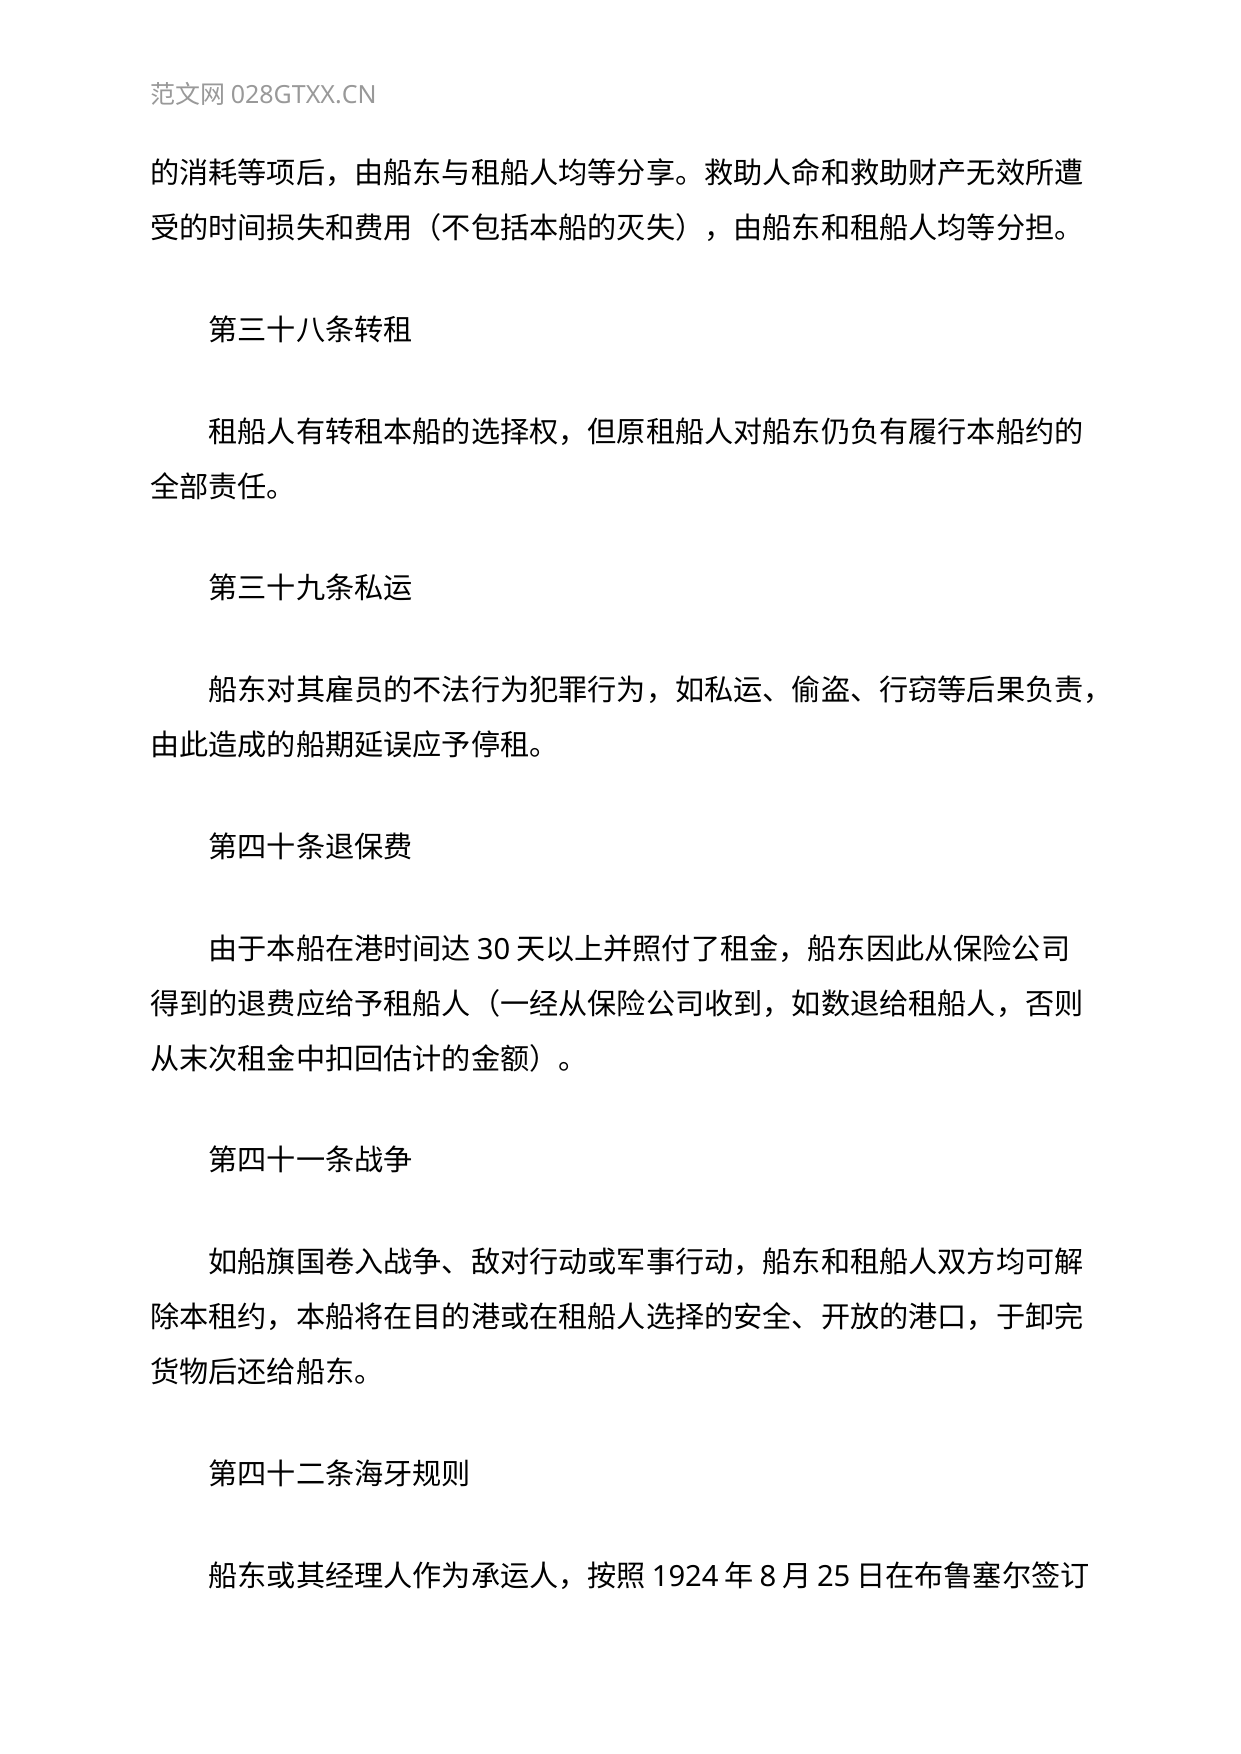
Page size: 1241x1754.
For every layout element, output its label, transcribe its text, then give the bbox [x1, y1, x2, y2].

text 第四十条退保费 [150, 823, 1090, 866]
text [150, 150, 1090, 247]
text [150, 1552, 1090, 1594]
text 船东对其雇员的不法行为犯罪行为，如私运、偷盗、行窃等后果负责，由此造成的船期延误应予停租。 [150, 667, 1090, 764]
text 第四十二条海牙规则 [150, 1450, 1090, 1493]
text 第四十一条战争 [150, 1137, 1090, 1179]
text 第三十八条转租 [150, 307, 1090, 349]
text 由于本船在港时间达30天以上并照付了租金，船东因此从保险公司得到的退费应给予租船人（一经从保险公司收到，如数退给租船人，否则从末次租金中扣回估计的金额）。 [150, 925, 1090, 1077]
text 第三十九条私运 [150, 565, 1090, 607]
text 租船人有转租本船的选择权，但原租船人对船东仍负有履行本船约的全部责任。 [150, 408, 1090, 506]
text 如船旗国卷入战争、敌对行动或军事行动，船东和租船人双方均可解除本租约，本船将在目的港或在租船人选择的安全、开放的港口，于卸完货物后还给船东。 [150, 1239, 1090, 1391]
